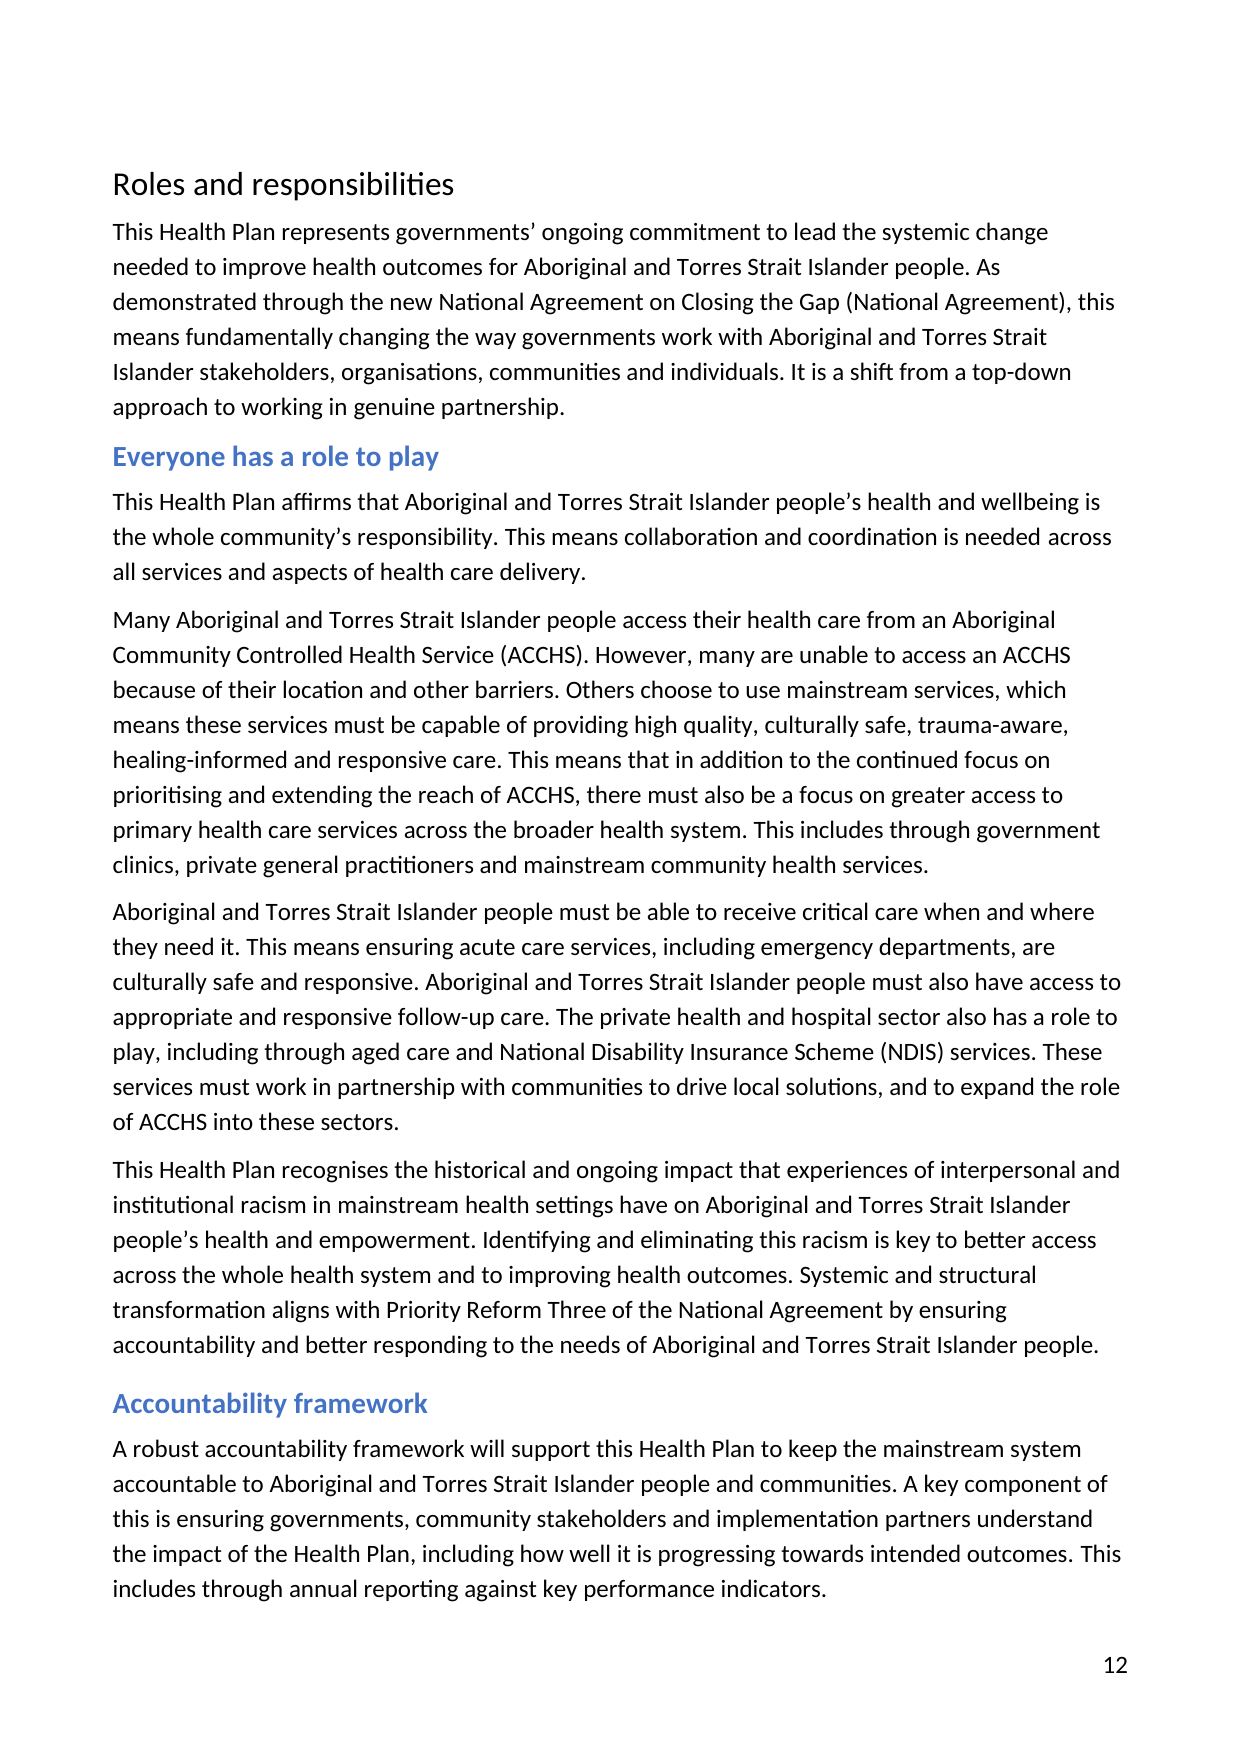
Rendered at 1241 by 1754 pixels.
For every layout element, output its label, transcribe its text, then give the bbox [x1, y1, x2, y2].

subtitle Roles and responsibilities [112, 162, 1128, 203]
text Many Aboriginal and Torres Strait Islander people access their health care from an Aboriginal Community Controlled Health Service (ACCHS). However, many are unable to access an ACCHS because of their location and other barriers. Others choose to use mainstream services, which means these services must be capable of providing high quality, culturally safe, trauma-aware, healing-informed and responsive care. This means that in addition to the continued focus on prioritising and extending the reach of ACCHS, there must also be a focus on greater access to primary health care services across the broader health system. This includes through government clinics, private general practitioners and mainstream community health services. [112, 604, 1128, 879]
text This Health Plan affirms that Aboriginal and Torres Strait Islander people’s health and wellbeing is the whole community’s responsibility. This means collaboration and coordination is needed across all services and aspects of health care delivery. [112, 486, 1128, 587]
text This Health Plan represents governments’ ongoing commitment to lead the systemic change needed to improve health outcomes for Aboriginal and Torres Strait Islander people. As demonstrated through the new National Agreement on Closing the Gap (National Agreement), this means fundamentally changing the way governments work with Aboriginal and Torres Strait Islander stakeholders, organisations, communities and individuals. It is a shift from a top-down approach to working in genuine partnership. [112, 216, 1128, 421]
subtitle Accountability framework [112, 1385, 1128, 1420]
subtitle Everyone has a role to play [112, 438, 1128, 474]
text Aboriginal and Torres Strait Islander people must be able to receive critical care when and where they need it. This means ensuring acute care services, including emergency departments, are culturally safe and responsive. Aboriginal and Torres Strait Islander people must also have access to appropriate and responsive follow-up care. The private health and hospital sector also has a role to play, including through aged care and National Disability Insurance Scheme (NDIS) services. These services must work in partnership with communities to drive local solutions, and to expand the role of ACCHS into these sectors. [112, 896, 1128, 1137]
text A robust accountability framework will support this Health Plan to keep the mainstream system accountable to Aboriginal and Torres Strait Islander people and communities. A key component of this is ensuring governments, community stakeholders and implementation partners understand the impact of the Health Plan, including how well it is progressing towards intended outcomes. This includes through annual reporting against key performance indicators. [112, 1433, 1128, 1603]
text This Health Plan recognises the historical and ongoing impact that experiences of interpersonal and institutional racism in mainstream health settings have on Aboriginal and Torres Strait Islander people’s health and empowerment. Identifying and eliminating this racism is key to better access across the whole health system and to improving health outcomes. Systemic and structural transformation aligns with Priority Reform Three of the National Agreement by ensuring accountability and better responding to the needs of Aboriginal and Torres Strait Islander people. [112, 1154, 1128, 1359]
